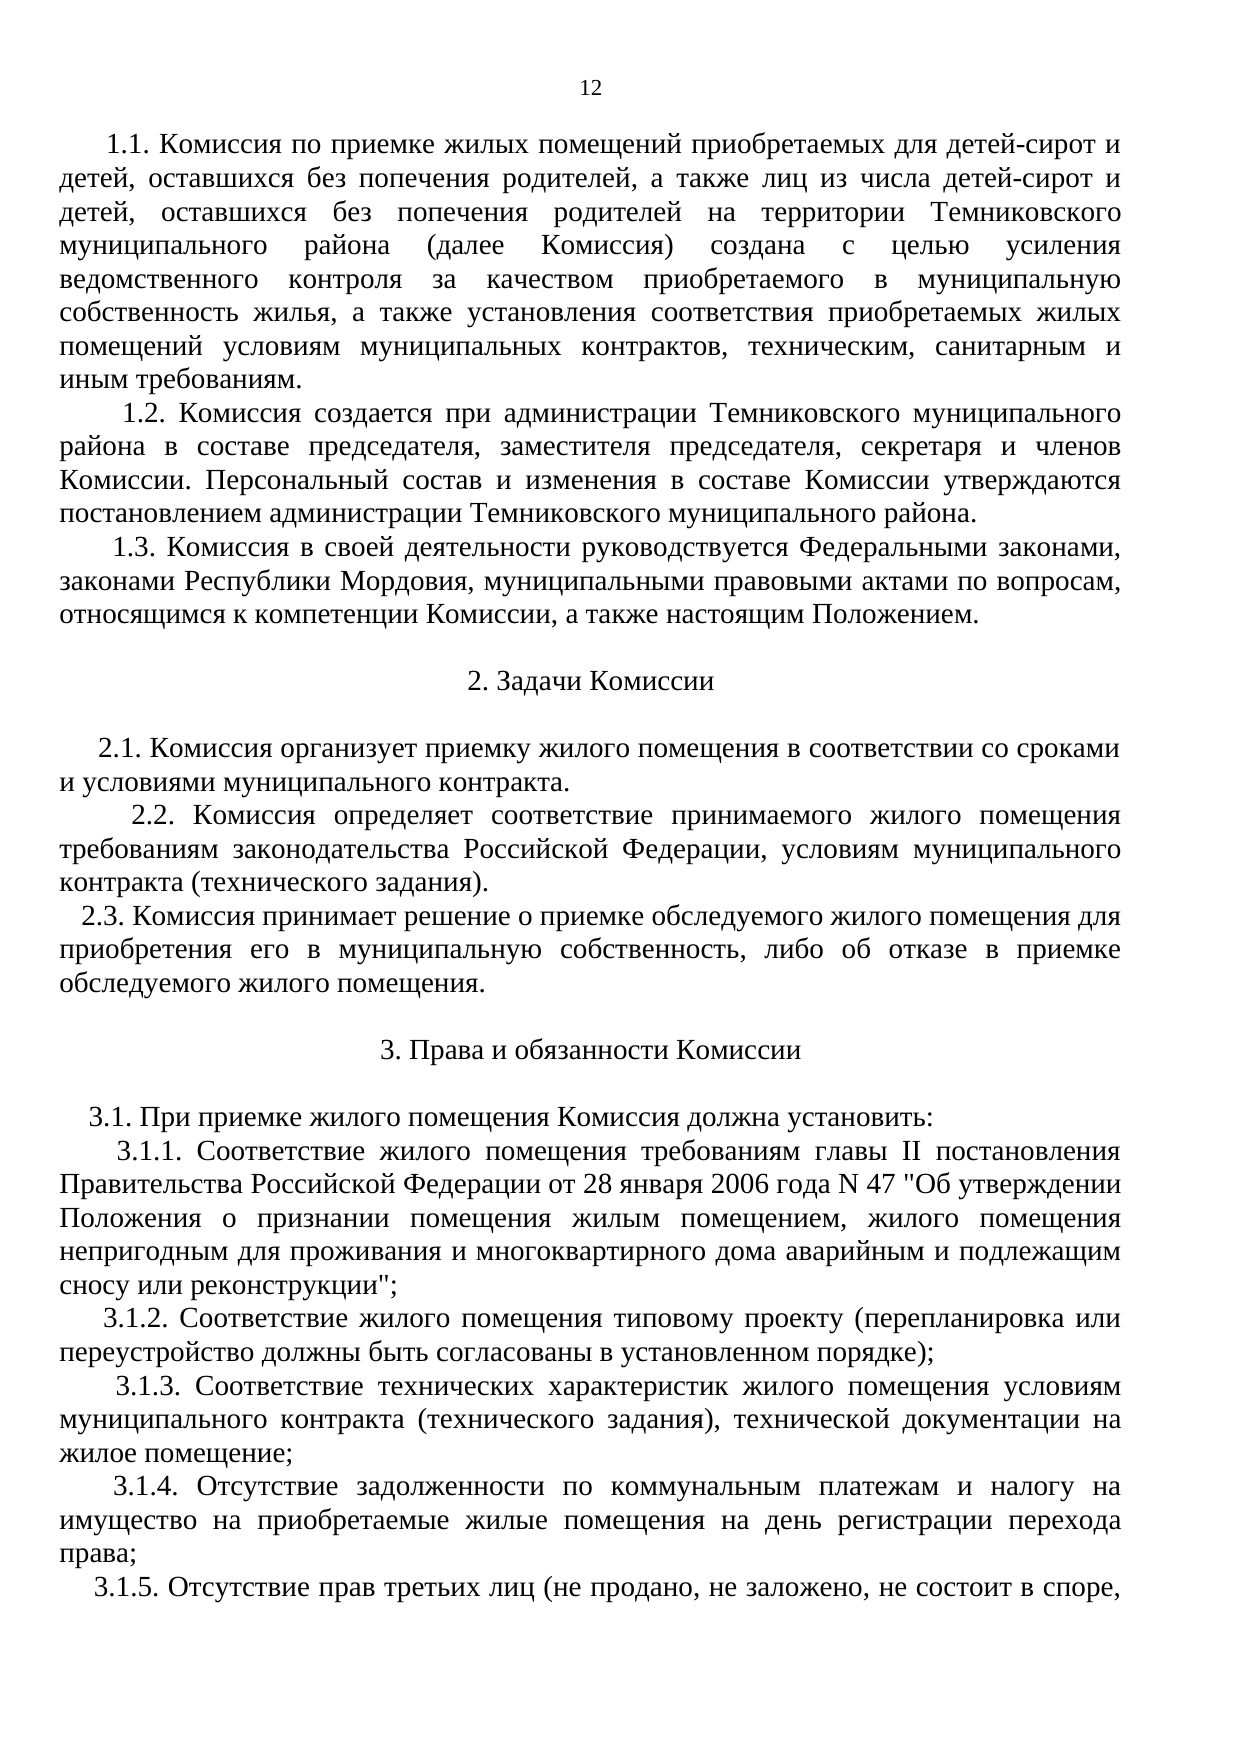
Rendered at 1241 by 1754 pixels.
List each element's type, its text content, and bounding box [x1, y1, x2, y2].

text 1.1. Комиссия по приемке жилых помещений приобретаемых для детей-сирот и детей, оставшихся без попечения родителей, а также лиц из числа детей-сирот и детей, оставшихся без попечения родителей на территории Темниковского муниципального района (далее Комиссия) создана с целью усиления ведомственного контроля за качеством приобретаемого в муниципальную собственность жилья, а также установления соответствия приобретаемых жилых помещений условиям муниципальных контрактов, техническим, санитарным и иным требованиям. [59, 127, 1122, 395]
text 2.3. Комиссия принимает решение о приемке обследуемого жилого помещения для приобретения его в муниципальную собственность, либо об отказе в приемке обследуемого жилого помещения. [59, 898, 1122, 999]
text 2.1. Комиссия организует приемку жилого помещения в соответствии со сроками и условиями муниципального контракта. [59, 730, 1122, 797]
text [59, 1569, 1122, 1602]
text 3.1.3. Соответствие технических характеристик жилого помещения условиям муниципального контракта (технического задания), технической документации на жилое помещение; [59, 1368, 1122, 1468]
text 2.2. Комиссия определяет соответствие принимаемого жилого помещения требованиям законодательства Российской Федерации, условиям муниципального контракта (технического задания). [59, 797, 1122, 898]
text 3. Права и обязанности Комиссии [59, 1032, 1122, 1066]
text 3.1. При приемке жилого помещения Комиссия должна установить: [59, 1099, 1122, 1133]
text 3.1.2. Соответствие жилого помещения типовому проекту (перепланировка или переустройство должны быть согласованы в установленном порядке); [59, 1301, 1122, 1368]
text 1.3. Комиссия в своей деятельности руководствуется Федеральными законами, законами Республики Мордовия, муниципальными правовыми актами по вопросам, относящимся к компетенции Комиссии, а также настоящим Положением. [59, 529, 1122, 630]
text 1.2. Комиссия создается при администрации Темниковского муниципального района в составе председателя, заместителя председателя, секретаря и членов Комиссии. Персональный состав и изменения в составе Комиссии утверждаются постановлением администрации Темниковского муниципального района. [59, 395, 1122, 529]
text 2. Задачи Комиссии [59, 663, 1122, 697]
text 3.1.4. Отсутствие задолженности по коммунальным платежам и налогу на имущество на приобретаемые жилые помещения на день регистрации перехода права; [59, 1468, 1122, 1569]
text 3.1.1. Соответствие жилого помещения требованиям главы II постановления Правительства Российской Федерации от 28 января 2006 года N 47 "Об утверждении Положения о признании помещения жилым помещением, жилого помещения непригодным для проживания и многоквартирного дома аварийным и подлежащим сносу или реконструкции"; [59, 1133, 1122, 1301]
